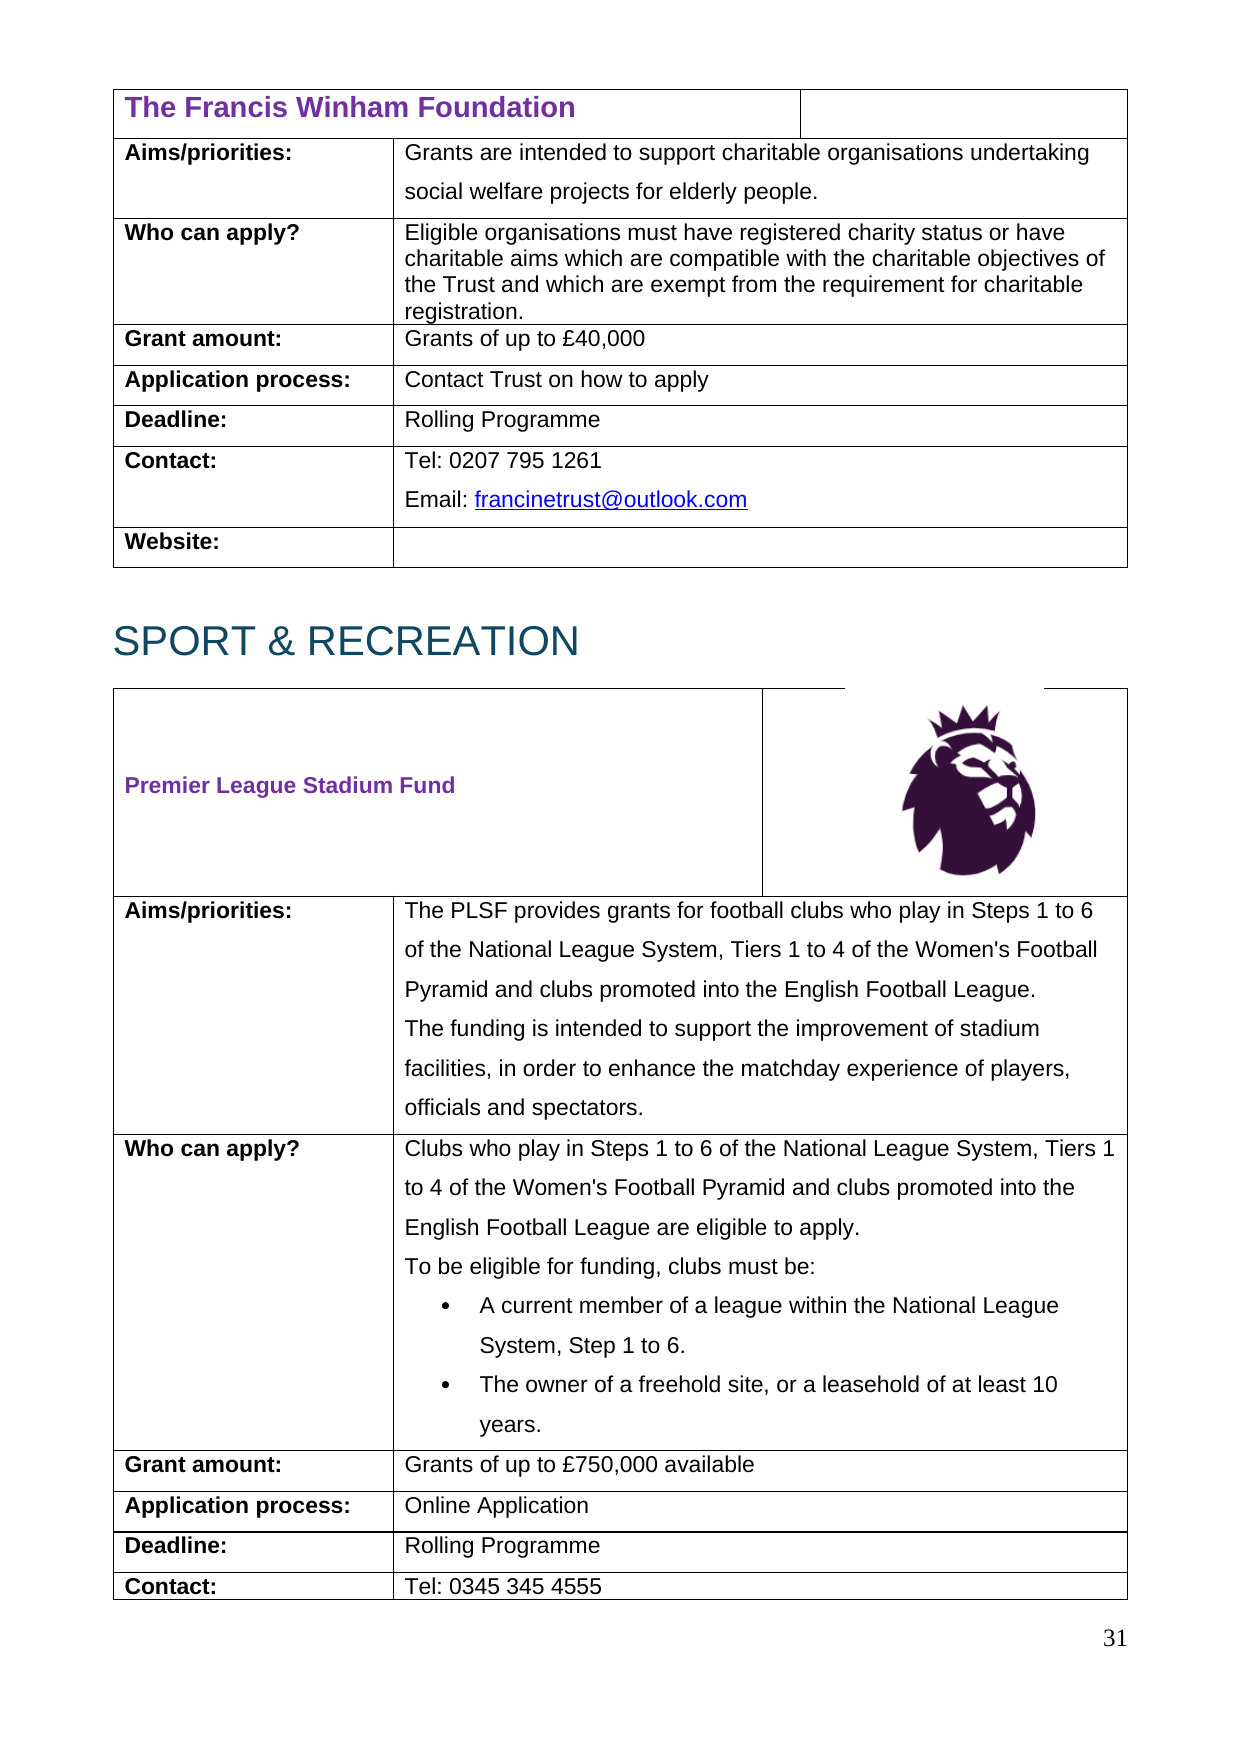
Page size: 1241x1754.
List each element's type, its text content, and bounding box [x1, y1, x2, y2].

table_cell Application process: [114, 366, 393, 405]
table_cell Eligible organisations must have registered charity status or have charitable aims which are compatible with the charitable objectives of the Trust and which are exempt from the requirement for charitable registration. [394, 219, 1127, 324]
table_cell Aims/priorities: [114, 139, 393, 217]
table_cell Rolling Programme [394, 1533, 1127, 1572]
table_cell Who can apply? [114, 219, 393, 324]
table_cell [394, 1573, 1127, 1599]
table_header Premier League Stadium Fund [114, 689, 762, 896]
table_cell Grants are intended to support charitable organisations undertaking social welfare projects for elderly people. [394, 139, 1127, 217]
table_header [763, 689, 1127, 896]
table_cell Clubs who play in Steps 1 to 6 of the National League System, Tiers 1 to 4 of the Women's Football Pyramid and clubs promoted into the English Football League are eligible to apply. To be eligible for funding, clubs must be: A current member of a league within the National League System, Step 1 to 6. The owner of a freehold site, or a leasehold of at least 10 years. [394, 1135, 1127, 1450]
table_cell Deadline: [114, 1533, 393, 1572]
table_cell Contact Trust on how to apply [394, 366, 1127, 405]
table_cell [394, 528, 1127, 567]
table_cell Contact: [114, 447, 393, 527]
table_cell Online Application [394, 1492, 1127, 1531]
table_cell Grant amount: [114, 1451, 393, 1491]
table_cell Grant amount: [114, 325, 393, 364]
table_cell Deadline: [114, 406, 393, 446]
table_header [801, 90, 1127, 137]
subtitle SPORT & RECREATION [112, 616, 1128, 664]
table_header The Francis Winham Foundation [114, 90, 800, 137]
picture [845, 688, 1045, 883]
table_cell Website: [114, 528, 393, 567]
table_cell Tel: 0207 795 1261 Email: francinetrust@outlook.com [394, 447, 1127, 527]
table_cell The PLSF provides grants for football clubs who play in Steps 1 to 6 of the National League System, Tiers 1 to 4 of the Women's Football Pyramid and clubs promoted into the English Football League. The funding is intended to support the improvement of stadium facilities, in order to enhance the matchday experience of players, officials and spectators. [394, 897, 1127, 1133]
table_cell Aims/priorities: [114, 897, 393, 1133]
table_cell Rolling Programme [394, 406, 1127, 446]
table_cell Grants of up to £40,000 [394, 325, 1127, 364]
table_cell Grants of up to £750,000 available [394, 1451, 1127, 1491]
table_cell Who can apply? [114, 1135, 393, 1450]
table_cell Application process: [114, 1492, 393, 1531]
table_cell Contact: [114, 1573, 393, 1599]
